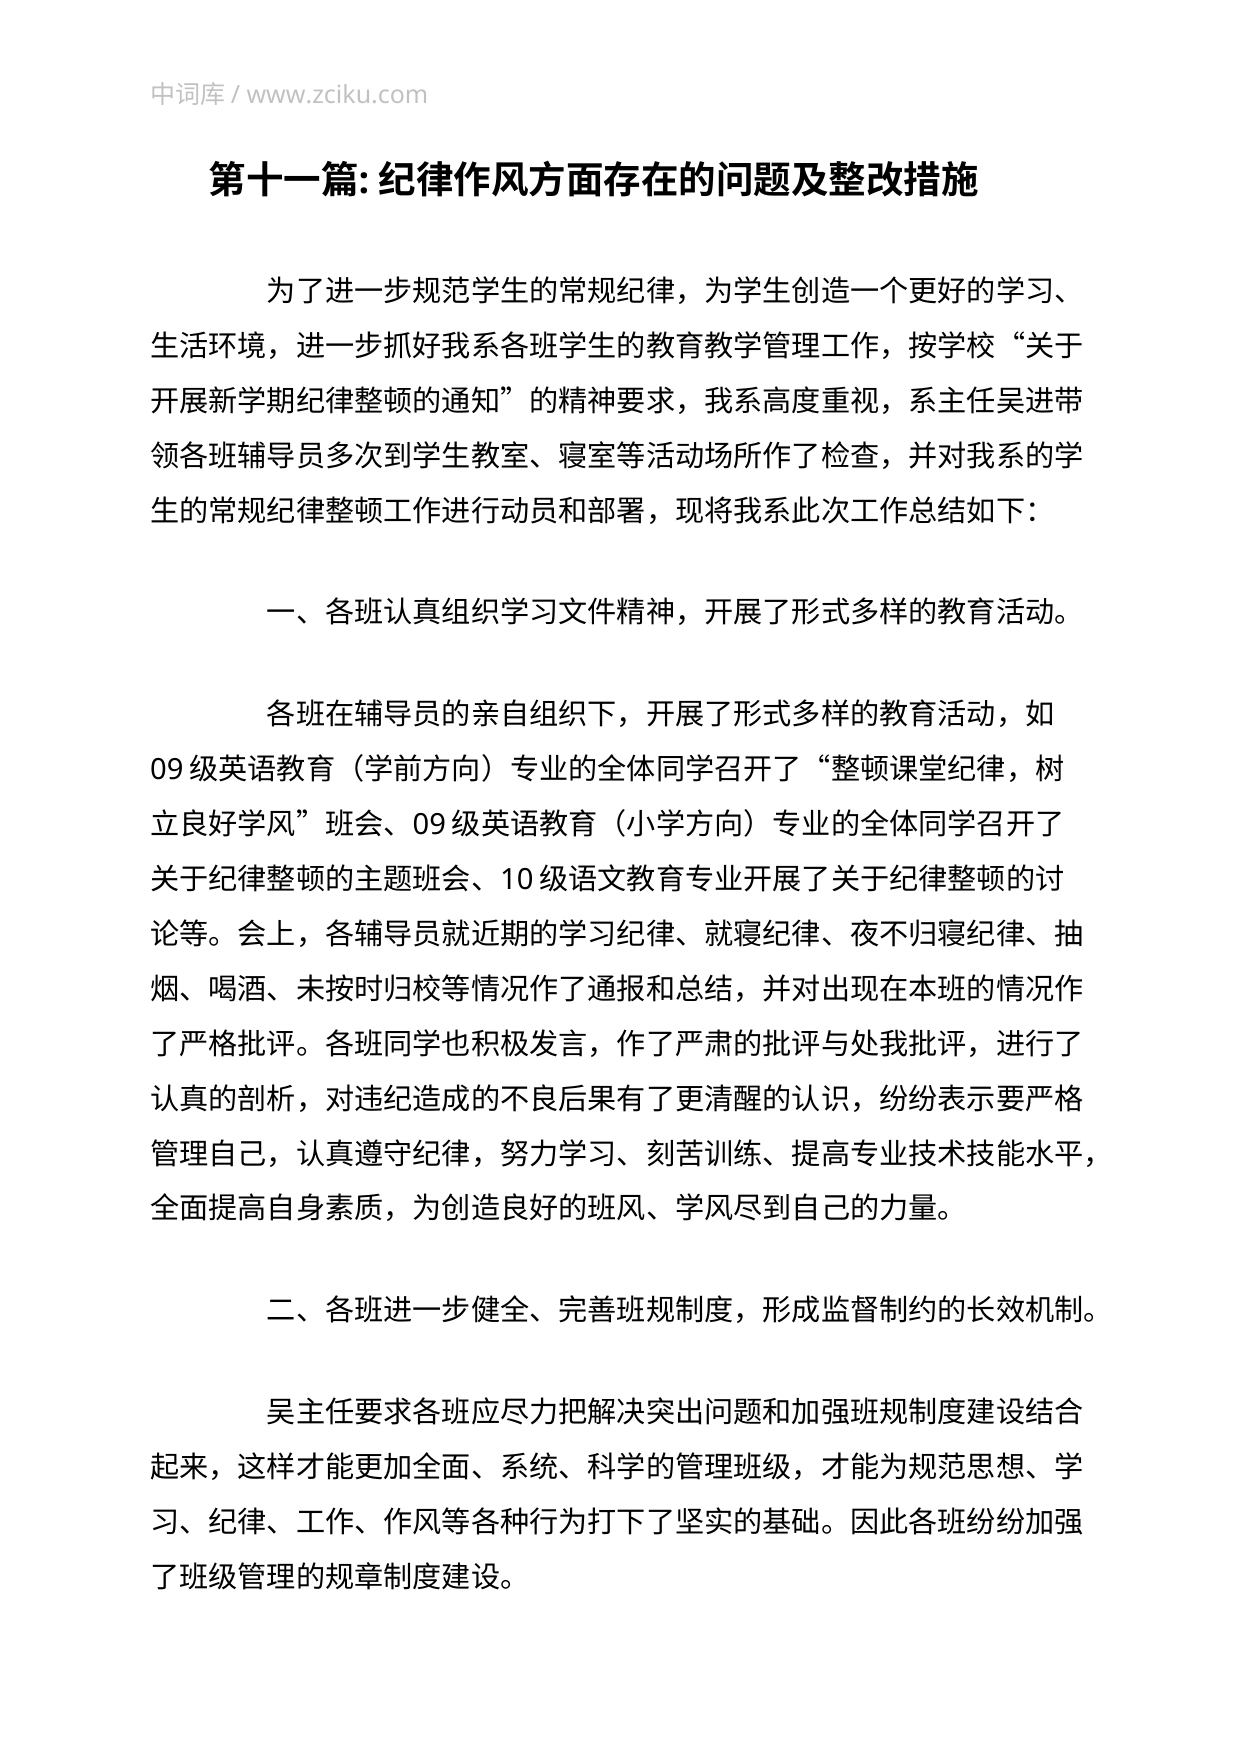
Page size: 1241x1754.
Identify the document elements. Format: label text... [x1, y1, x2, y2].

text 为了进一步规范学生的常规纪律，为学生创造一个更好的学习、生活环境，进一步抓好我系各班学生的教育教学管理工作，按学校“关于开展新学期纪律整顿的通知”的精神要求，我系高度重视，系主任吴进带领各班辅导员多次到学生教室、寝室等活动场所作了检查，并对我系的学生的常规纪律整顿工作进行动员和部署，现将我系此次工作总结如下： [150, 268, 1090, 529]
text 一、各班认真组织学习文件精神，开展了形式多样的教育活动。 [150, 589, 1090, 631]
text 第十一篇: 纪律作风方面存在的问题及整改措施 [150, 150, 1090, 204]
text 吴主任要求各班应尽力把解决突出问题和加强班规制度建设结合起来，这样才能更加全面、系统、科学的管理班级，才能为规范思想、学习、纪律、工作、作风等各种行为打下了坚实的基础。因此各班纷纷加强了班级管理的规章制度建设。 [150, 1389, 1090, 1596]
text 二、各班进一步健全、完善班规制度，形成监督制约的长效机制。 [150, 1287, 1090, 1329]
text 各班在辅导员的亲自组织下，开展了形式多样的教育活动，如09级英语教育（学前方向）专业的全体同学召开了“整顿课堂纪律，树立良好学风”班会、09级英语教育（小学方向）专业的全体同学召开了关于纪律整顿的主题班会、10级语文教育专业开展了关于纪律整顿的讨论等。会上，各辅导员就近期的学习纪律、就寝纪律、夜不归寝纪律、抽烟、喝酒、未按时归校等情况作了通报和总结，并对出现在本班的情况作了严格批评。各班同学也积极发言，作了严肃的批评与处我批评，进行了认真的剖析，对违纪造成的不良后果有了更清醒的认识，纷纷表示要严格管理自己，认真遵守纪律，努力学习、刻苦训练、提高专业技术技能水平，全面提高自身素质，为创造良好的班风、学风尽到自己的力量。 [150, 691, 1090, 1227]
